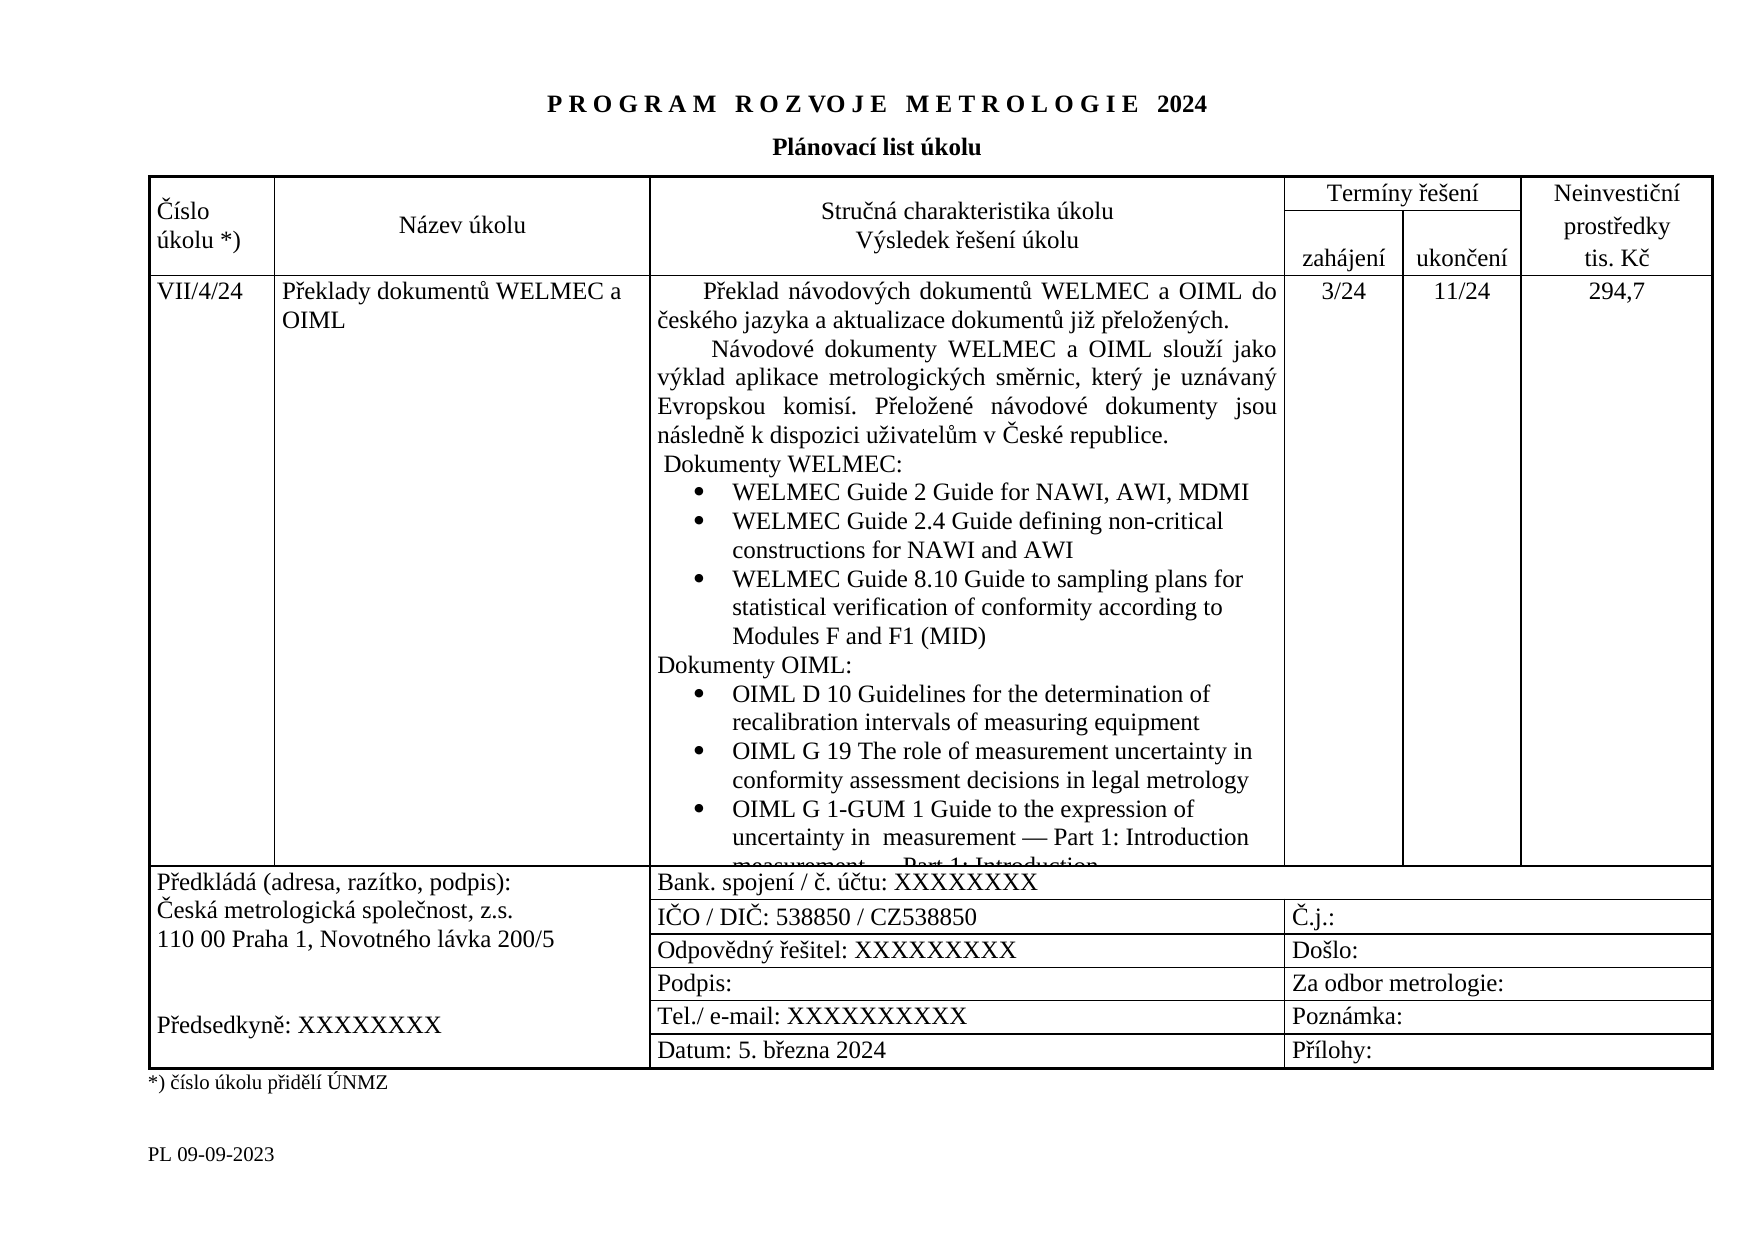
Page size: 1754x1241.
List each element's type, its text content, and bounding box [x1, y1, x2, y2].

table_cell [1404, 211, 1520, 243]
table_cell Předkládá (adresa, razítko, podpis): Česká metrologická společnost, z.s. 110 00 Praha 1, Novotného lávka 200/5 Předsedkyně: XXXXXXXX [151, 867, 649, 1067]
table_header Číslo úkolu *) [151, 178, 274, 274]
table_header Neinvestiční [1522, 178, 1711, 210]
table_cell Došlo: [1285, 935, 1711, 966]
table_cell Přílohy: [1285, 1035, 1711, 1067]
text *) číslo úkolu přidělí ÚNMZ [148, 1070, 1606, 1094]
table_cell Překlad návodových dokumentů WELMEC a OIML do českého jazyka a aktualizace dokumentů již přeložených. Návodové dokumenty WELMEC a OIML slouží jako výklad aplikace metrologických směrnic, který je uznávaný Evropskou komisí. Přeložené návodové dokumenty jsou následně k dispozici uživatelům v České republice. Dokumenty WELMEC: WELMEC Guide 2 Guide for NAWI, AWI, MDMI WELMEC Guide 2.4 Guide defining non-critical constructions for NAWI and AWI WELMEC Guide 8.10 Guide to sampling plans for statistical verification of conformity according to Modules F and F1 (MID) Dokumenty OIML: OIML D 10 Guidelines for the determination of recalibration intervals of measuring equipment OIML G 19 The role of measurement uncertainty in conformity assessment decisions in legal metrology OIML G 1-GUM 1 Guide to the expression of uncertainty in measurement — Part 1: Introduction measurement — Part 1: Introduction [651, 276, 1284, 865]
table_header Název úkolu [275, 178, 649, 274]
table_cell Tel./ e-mail: XXXXXXXXXX [651, 1001, 1284, 1033]
table_cell Datum: 5. března 2024 [651, 1035, 1284, 1067]
text P R O G R A M R O Z VO J E M E T R O L O G I E 2024 [148, 89, 1606, 117]
table_cell VII/4/24 [151, 276, 274, 865]
text Plánovací list úkolu [148, 132, 1606, 161]
table_cell tis. Kč [1522, 243, 1711, 274]
table_cell 294,7 [1522, 276, 1711, 865]
table_cell Překlady dokumentů WELMEC a OIML [275, 276, 649, 865]
table_cell 11/24 [1404, 276, 1520, 865]
table_header Termíny řešení [1285, 178, 1520, 210]
table_cell Bank. spojení / č. účtu: XXXXXXXX [651, 867, 1711, 898]
table_cell ukončení [1404, 243, 1520, 274]
table_cell Podpis: [651, 968, 1284, 1000]
table_cell Odpovědný řešitel: XXXXXXXXX [651, 935, 1284, 966]
table_cell prostředky [1522, 210, 1711, 243]
table_cell zahájení [1285, 243, 1402, 274]
table_cell [1285, 211, 1402, 243]
table_cell Č.j.: [1285, 900, 1711, 933]
table_header Stručná charakteristika úkolu Výsledek řešení úkolu [651, 178, 1284, 274]
table_cell Za odbor metrologie: [1285, 968, 1711, 1000]
table_cell IČO / DIČ: 538850 / CZ538850 [651, 900, 1284, 933]
table_cell 3/24 [1285, 276, 1402, 865]
table_cell Poznámka: [1285, 1001, 1711, 1033]
